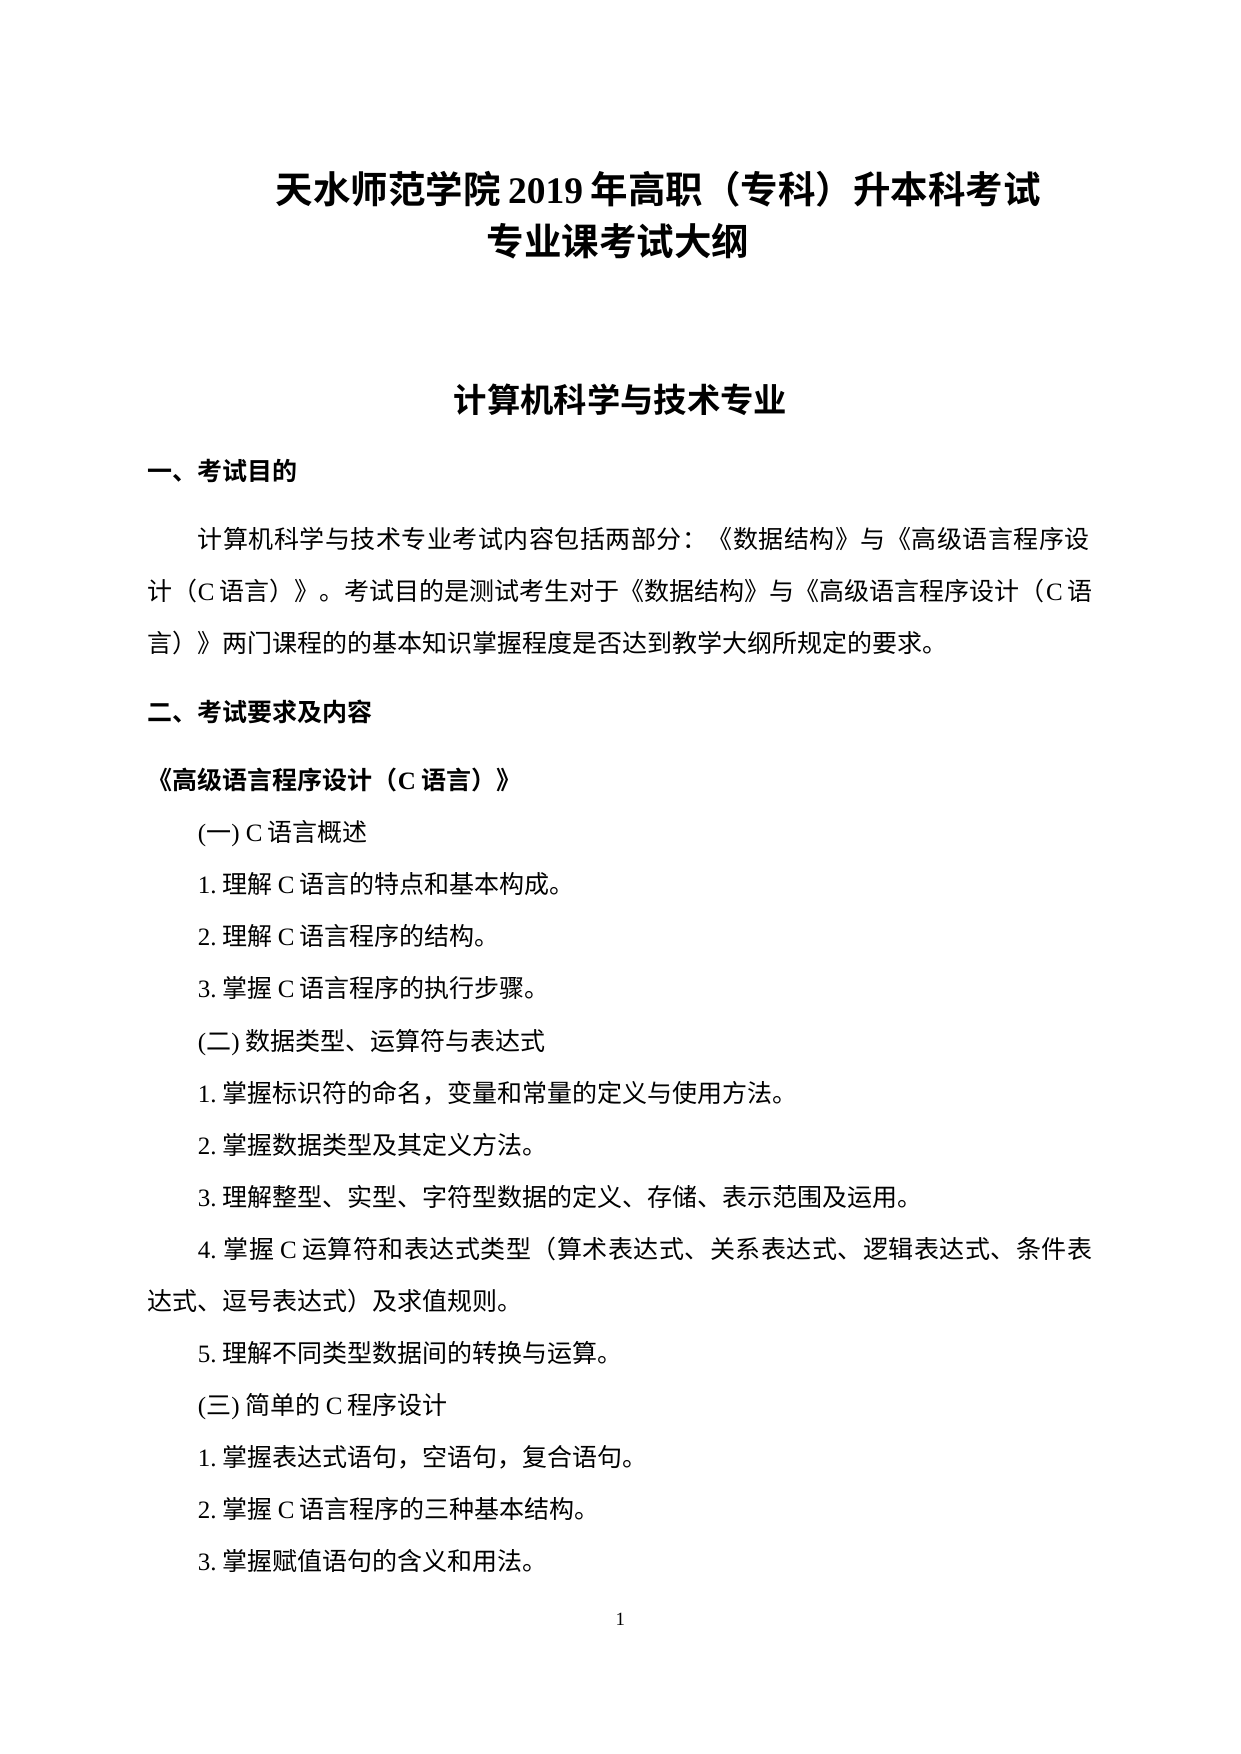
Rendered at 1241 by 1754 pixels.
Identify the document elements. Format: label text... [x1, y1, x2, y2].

text 一、考试目的 [148, 439, 1092, 491]
text 1. 理解C语言的特点和基本构成。 [148, 852, 1092, 904]
text 4. 掌握C运算符和表达式类型（算术表达式、关系表达式、逻辑表达式、条件表达式、逗号表达式）及求值规则。 [148, 1217, 1092, 1321]
text 专业课考试大纲 [148, 214, 1092, 266]
text 2. 掌握C语言程序的三种基本结构。 [148, 1477, 1092, 1529]
text (三) 简单的C程序设计 [148, 1373, 1092, 1425]
text 1. 掌握表达式语句，空语句，复合语句。 [148, 1425, 1092, 1477]
text 天水师范学院2019年高职（专科）升本科考试 [148, 162, 1092, 214]
text 3. 掌握C语言程序的执行步骤。 [148, 956, 1092, 1008]
text 2. 掌握数据类型及其定义方法。 [148, 1112, 1092, 1164]
text 二、考试要求及内容 [148, 679, 1092, 732]
text 2. 理解C语言程序的结构。 [148, 904, 1092, 956]
text (一) C语言概述 [148, 800, 1092, 852]
text 3. 掌握赋值语句的含义和用法。 [148, 1529, 1092, 1581]
text 3. 理解整型、实型、字符型数据的定义、存储、表示范围及运用。 [148, 1164, 1092, 1217]
text 计算机科学与技术专业考试内容包括两部分：《数据结构》与《高级语言程序设计（C语言）》。考试目的是测试考生对于《数据结构》与《高级语言程序设计（C语言）》两门课程的的基本知识掌握程度是否达到教学大纲所规定的要求。 [148, 507, 1092, 663]
text (二) 数据类型、运算符与表达式 [148, 1008, 1092, 1060]
text 计算机科学与技术专业 [148, 370, 1092, 422]
text 1. 掌握标识符的命名，变量和常量的定义与使用方法。 [148, 1060, 1092, 1112]
text 5. 理解不同类型数据间的转换与运算。 [148, 1321, 1092, 1373]
text 《高级语言程序设计（C语言）》 [148, 748, 1092, 800]
